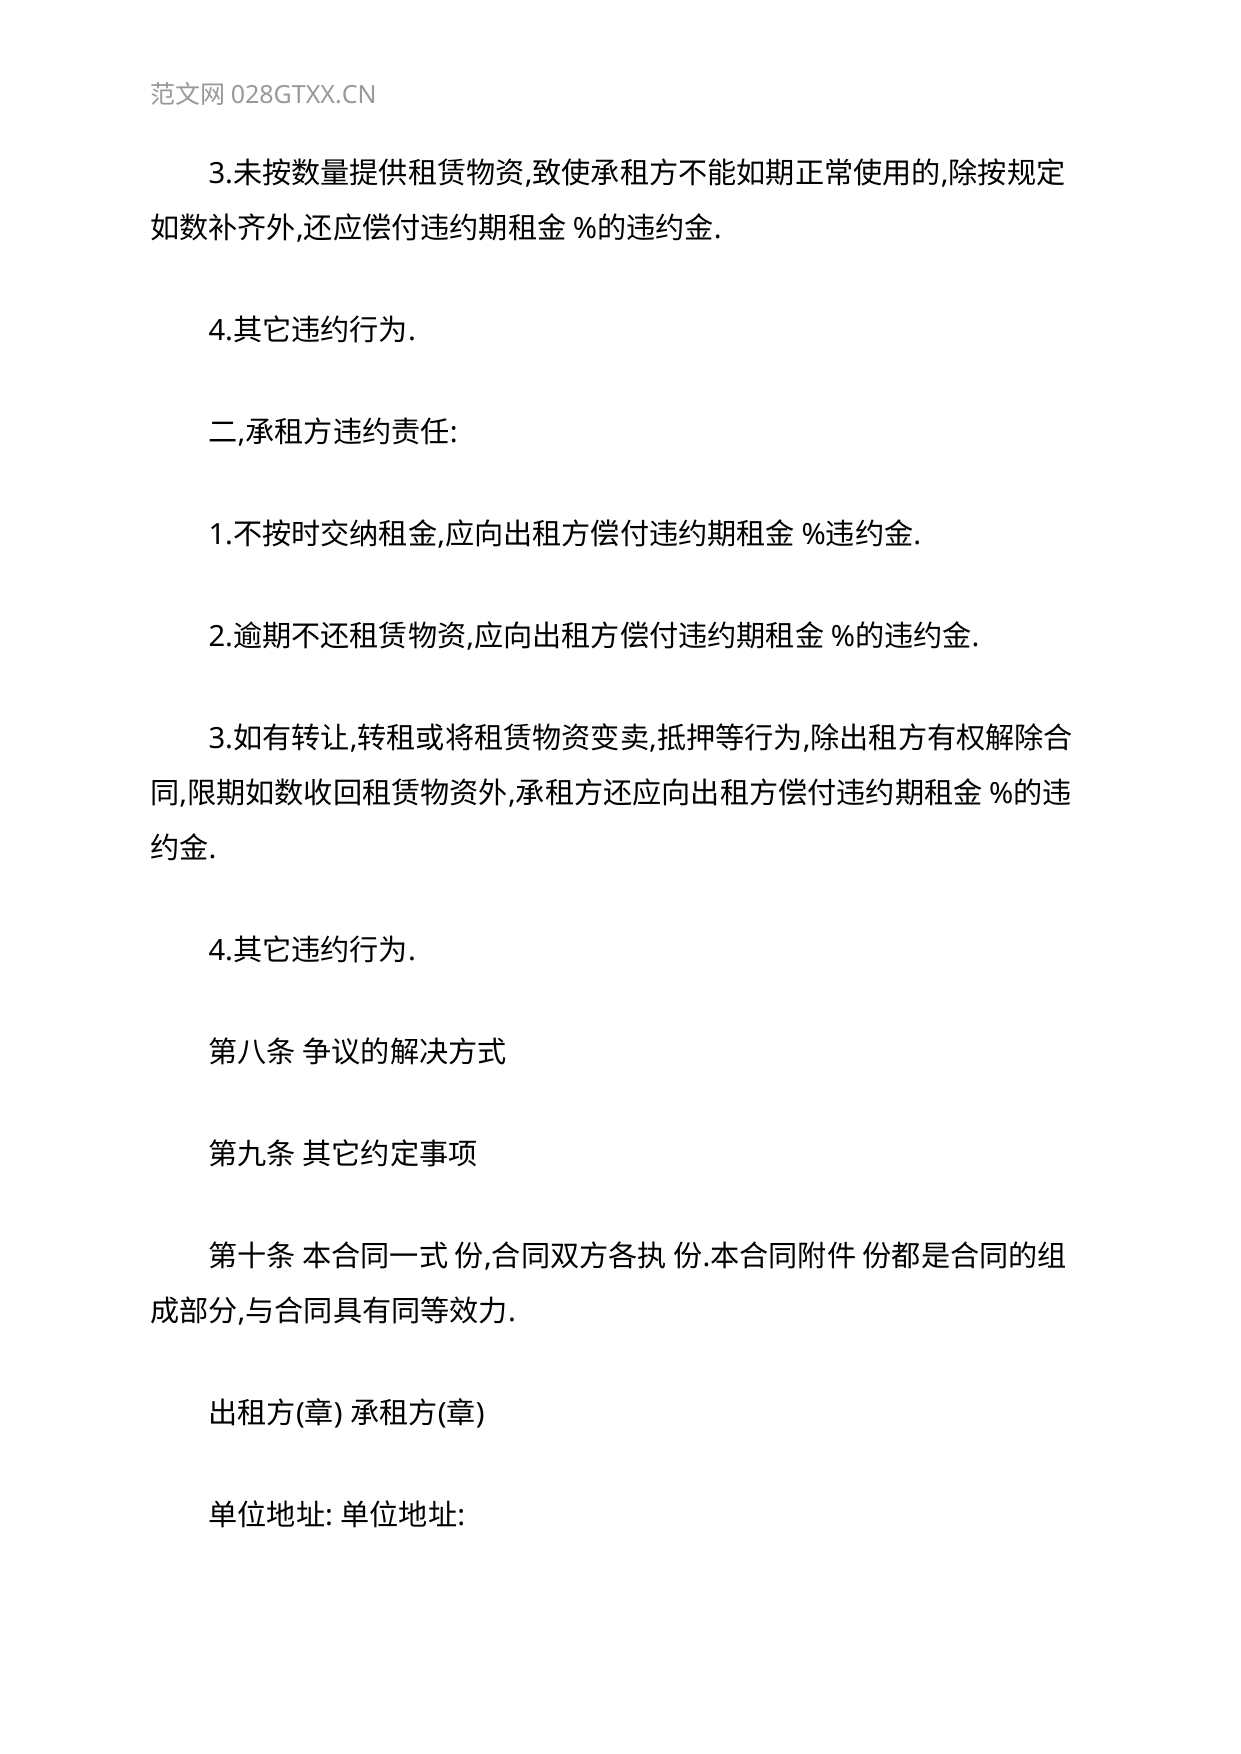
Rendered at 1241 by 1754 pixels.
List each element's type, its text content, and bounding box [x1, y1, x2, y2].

text 第八条 争议的解决方式 [150, 1029, 1090, 1071]
text 3.如有转让,转租或将租赁物资变卖,抵押等行为,除出租方有权解除合同,限期如数收回租赁物资外,承租方还应向出租方偿付违约期租金 %的违约金. [150, 715, 1090, 867]
text 3.未按数量提供租赁物资,致使承租方不能如期正常使用的,除按规定如数补齐外,还应偿付违约期租金 %的违约金. [150, 150, 1090, 247]
text 1.不按时交纳租金,应向出租方偿付违约期租金 %违约金. [150, 511, 1090, 553]
text 4.其它违约行为. [150, 307, 1090, 349]
text 4.其它违约行为. [150, 927, 1090, 969]
text 2.逾期不还租赁物资,应向出租方偿付违约期租金 %的违约金. [150, 613, 1090, 655]
text 单位地址: 单位地址: [150, 1491, 1090, 1534]
text 第九条 其它约定事项 [150, 1131, 1090, 1173]
text 二,承租方违约责任: [150, 409, 1090, 451]
text 第十条 本合同一式 份,合同双方各执 份.本合同附件 份都是合同的组成部分,与合同具有同等效力. [150, 1232, 1090, 1330]
text 出租方(章) 承租方(章) [150, 1389, 1090, 1432]
